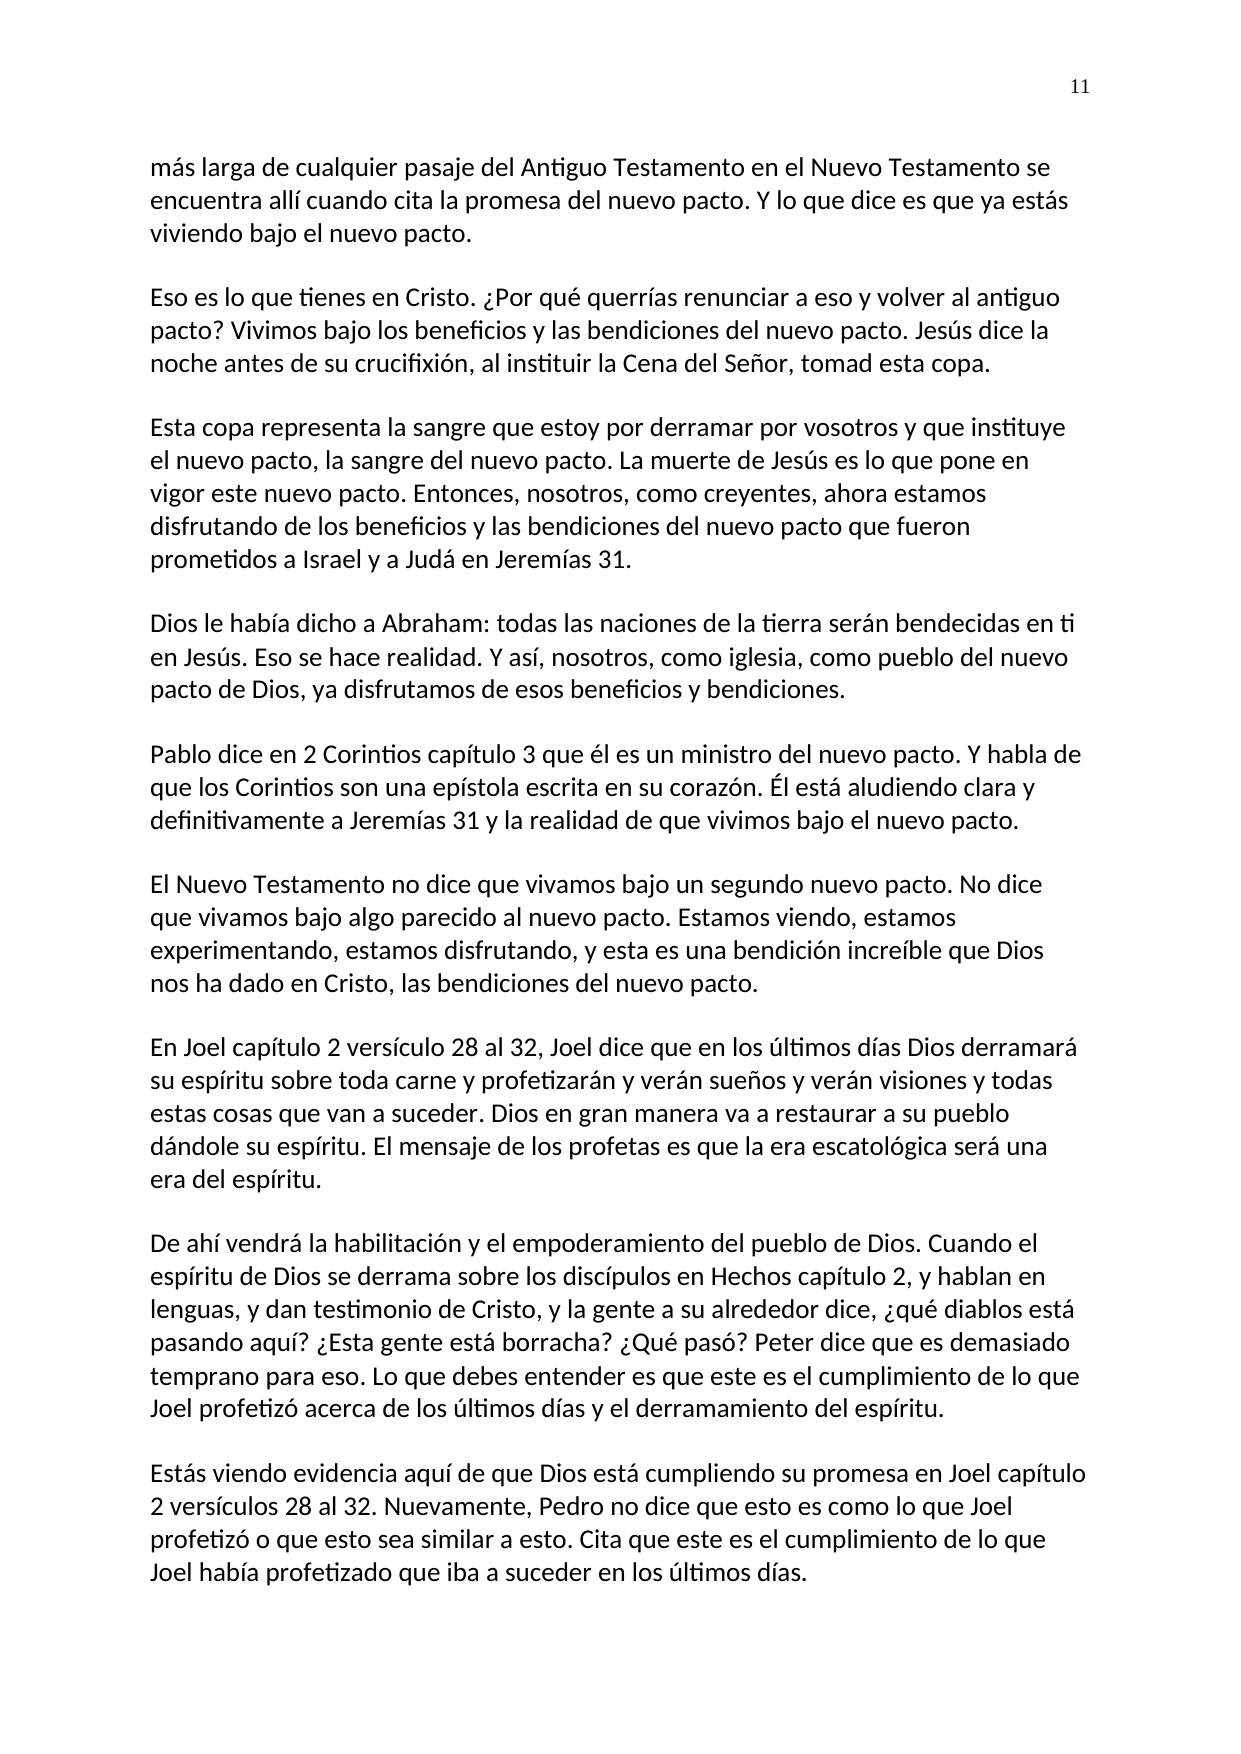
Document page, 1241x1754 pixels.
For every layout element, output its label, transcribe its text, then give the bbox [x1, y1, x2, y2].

text Pablo dice en 2 Corintios capítulo 3 que él es un ministro del nuevo pacto. Y habla de que los Corintios son una epístola escrita en su corazón. Él está aludiendo clara y definitivamente a Jeremías 31 y la realidad de que vivimos bajo el nuevo pacto. [150, 737, 1090, 836]
text Eso es lo que tienes en Cristo. ¿Por qué querrías renunciar a eso y volver al antiguo pacto? Vivimos bajo los beneficios y las bendiciones del nuevo pacto. Jesús dice la noche antes de su crucifixión, al instituir la Cena del Señor, tomad esta copa. [150, 280, 1090, 379]
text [150, 150, 1090, 249]
text Dios le había dicho a Abraham: todas las naciones de la tierra serán bendecidas en ti en Jesús. Eso se hace realidad. Y así, nosotros, como iglesia, como pueblo del nuevo pacto de Dios, ya disfrutamos de esos beneficios y bendiciones. [150, 607, 1090, 706]
text El Nuevo Testamento no dice que vivamos bajo un segundo nuevo pacto. No dice que vivamos bajo algo parecido al nuevo pacto. Estamos viendo, estamos experimentando, estamos disfrutando, y esta es una bendición increíble que Dios nos ha dado en Cristo, las bendiciones del nuevo pacto. [150, 867, 1090, 999]
text De ahí vendrá la habilitación y el empoderamiento del pueblo de Dios. Cuando el espíritu de Dios se derrama sobre los discípulos en Hechos capítulo 2, y hablan en lenguas, y dan testimonio de Cristo, y la gente a su alrededor dice, ¿qué diablos está pasando aquí? ¿Esta gente está borracha? ¿Qué pasó? Peter dice que es demasiado temprano para eso. Lo que debes entender es que este es el cumplimiento de lo que Joel profetizó acerca de los últimos días y el derramamiento del espíritu. [150, 1227, 1090, 1425]
text En Joel capítulo 2 versículo 28 al 32, Joel dice que en los últimos días Dios derramará su espíritu sobre toda carne y profetizarán y verán sueños y verán visiones y todas estas cosas que van a suceder. Dios en gran manera va a restaurar a su pueblo dándole su espíritu. El mensaje de los profetas es que la era escatológica será una era del espíritu. [150, 1030, 1090, 1195]
text Esta copa representa la sangre que estoy por derramar por vosotros y que instituye el nuevo pacto, la sangre del nuevo pacto. La muerte de Jesús es lo que pone en vigor este nuevo pacto. Entonces, nosotros, como creyentes, ahora estamos disfrutando de los beneficios y las bendiciones del nuevo pacto que fueron prometidos a Israel y a Judá en Jeremías 31. [150, 410, 1090, 576]
text Estás viendo evidencia aquí de que Dios está cumpliendo su promesa en Joel capítulo 2 versículos 28 al 32. Nuevamente, Pedro no dice que esto es como lo que Joel profetizó o que esto sea similar a esto. Cita que este es el cumplimiento de lo que Joel había profetizado que iba a suceder en los últimos días. [150, 1456, 1090, 1588]
